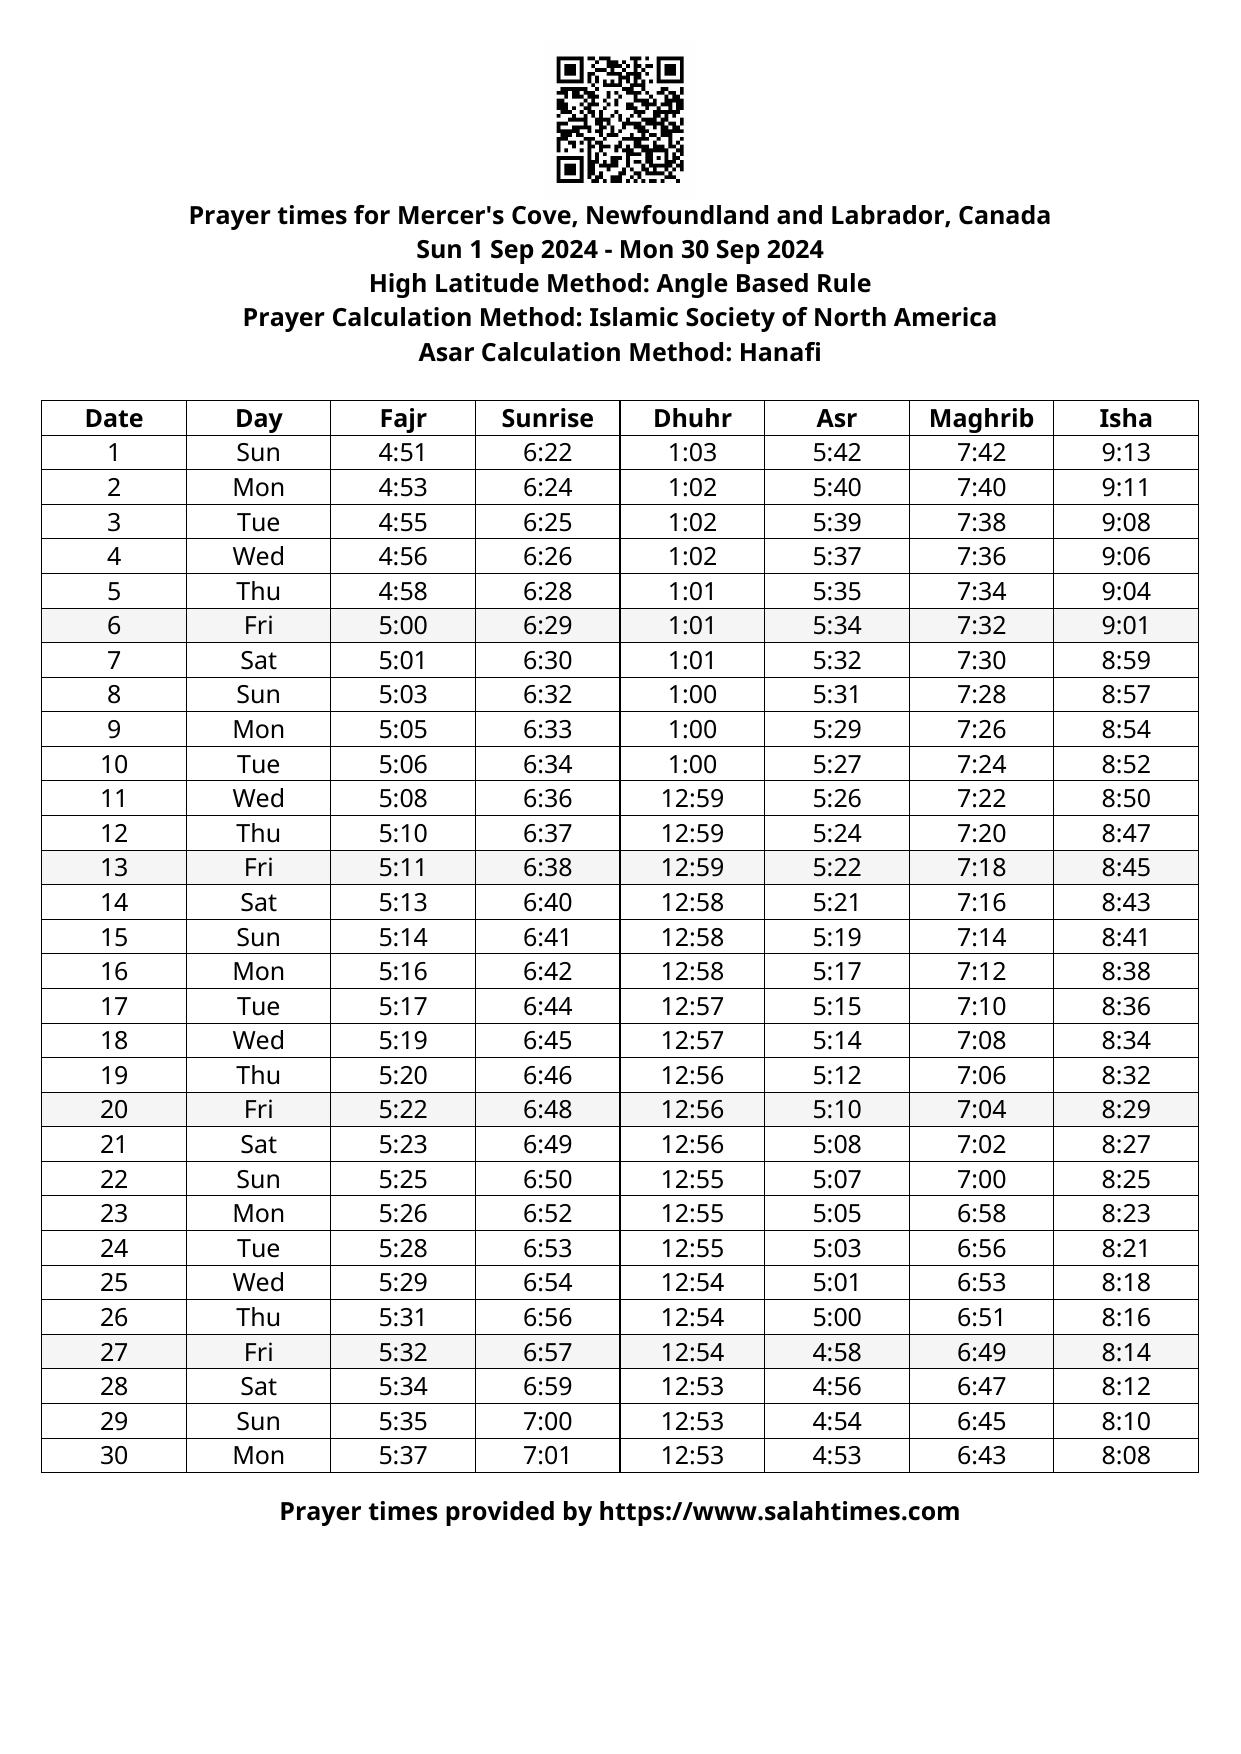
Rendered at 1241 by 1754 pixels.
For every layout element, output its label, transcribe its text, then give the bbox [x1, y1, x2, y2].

table_cell 1:01 [621, 643, 764, 677]
table_cell 9:04 [1054, 574, 1198, 607]
table_cell 5:22 [765, 851, 909, 884]
table_cell Thu [187, 1058, 330, 1092]
table_cell 12:58 [621, 920, 764, 953]
table_cell Wed [187, 781, 330, 815]
table_cell 6:25 [476, 505, 619, 538]
table_cell 9 [42, 712, 186, 746]
table_cell 8:45 [1054, 851, 1198, 884]
table_cell Mon [187, 712, 330, 746]
table_cell 9:06 [1054, 539, 1198, 573]
table_cell 7:38 [910, 505, 1053, 538]
table_cell 5:28 [331, 1231, 475, 1264]
table_cell 25 [42, 1266, 186, 1299]
table_cell 16 [42, 954, 186, 988]
table_cell 1:00 [621, 712, 764, 746]
table_cell 8:18 [1054, 1266, 1198, 1299]
table_cell 6:44 [476, 989, 619, 1022]
table_cell 14 [42, 885, 186, 919]
table_cell 6:45 [910, 1404, 1053, 1437]
table_cell 8:10 [1054, 1404, 1198, 1437]
table_cell 6:24 [476, 470, 619, 504]
table_cell 6 [42, 609, 186, 642]
table_cell 5:23 [331, 1127, 475, 1161]
table_cell 13 [42, 851, 186, 884]
table_cell 5:21 [765, 885, 909, 919]
table_cell 6:36 [476, 781, 619, 815]
table_cell 6:37 [476, 816, 619, 849]
table_cell 5:27 [765, 747, 909, 780]
table_cell 7:01 [476, 1439, 619, 1472]
table_cell 5:01 [765, 1266, 909, 1299]
table_header Fajr [331, 401, 475, 434]
table_cell 5:12 [765, 1058, 909, 1092]
table_cell 5:07 [765, 1162, 909, 1195]
table_cell 8:32 [1054, 1058, 1198, 1092]
table_cell 5:25 [331, 1162, 475, 1195]
table_cell 7:00 [910, 1162, 1053, 1195]
table_cell 12:55 [621, 1231, 764, 1264]
table_cell 6:29 [476, 609, 619, 642]
table_cell 12:53 [621, 1404, 764, 1437]
table_cell 6:22 [476, 436, 619, 469]
table_cell 5:32 [331, 1335, 475, 1368]
table_cell 1:02 [621, 539, 764, 573]
table_cell 5:17 [765, 954, 909, 988]
table_cell 5:24 [765, 816, 909, 849]
table_cell Tue [187, 747, 330, 780]
text High Latitude Method: Angle Based Rule [42, 266, 1198, 300]
table_cell 7:36 [910, 539, 1053, 573]
table_cell 5:15 [765, 989, 909, 1022]
table_cell 4 [42, 539, 186, 573]
table_cell Tue [187, 1231, 330, 1264]
table_cell 19 [42, 1058, 186, 1092]
table_cell 7:16 [910, 885, 1053, 919]
table_cell 6:26 [476, 539, 619, 573]
table_header Day [187, 401, 330, 434]
table_cell 5:35 [765, 574, 909, 607]
table_cell 8:14 [1054, 1335, 1198, 1368]
table_cell 7:28 [910, 678, 1053, 711]
table_cell Sat [187, 885, 330, 919]
table_cell 8:25 [1054, 1162, 1198, 1195]
table_cell 12:58 [621, 885, 764, 919]
table_cell 23 [42, 1196, 186, 1230]
table_cell 6:30 [476, 643, 619, 677]
table_cell 8:43 [1054, 885, 1198, 919]
table_cell 5:00 [765, 1300, 909, 1334]
table_cell 9:11 [1054, 470, 1198, 504]
table_cell 6:51 [910, 1300, 1053, 1334]
table_cell Fri [187, 851, 330, 884]
table_cell 6:53 [476, 1231, 619, 1264]
table_cell Wed [187, 539, 330, 573]
table_cell 6:48 [476, 1093, 619, 1126]
table_cell 22 [42, 1162, 186, 1195]
table_cell 28 [42, 1369, 186, 1403]
table_cell 8:27 [1054, 1127, 1198, 1161]
table_cell 5:19 [331, 1024, 475, 1057]
table_cell 6:43 [910, 1439, 1053, 1472]
table_cell 5:40 [765, 470, 909, 504]
table_header Maghrib [910, 401, 1053, 434]
table_cell 4:56 [765, 1369, 909, 1403]
table_cell 6:59 [476, 1369, 619, 1403]
table_cell 5:37 [331, 1439, 475, 1472]
table_cell 8:29 [1054, 1093, 1198, 1126]
table_cell 5:06 [331, 747, 475, 780]
table_cell 5:00 [331, 609, 475, 642]
table_cell 9:13 [1054, 436, 1198, 469]
table_cell Fri [187, 1335, 330, 1368]
table_cell Tue [187, 989, 330, 1022]
table_cell Sun [187, 1162, 330, 1195]
table_cell 4:55 [331, 505, 475, 538]
table_cell 6:47 [910, 1369, 1053, 1403]
table_cell 6:53 [910, 1266, 1053, 1299]
table_cell Thu [187, 816, 330, 849]
table_cell 17 [42, 989, 186, 1022]
table_cell 6:42 [476, 954, 619, 988]
table_cell 8:54 [1054, 712, 1198, 746]
table_cell 4:53 [331, 470, 475, 504]
table_cell 1 [42, 436, 186, 469]
table_cell 12:55 [621, 1162, 764, 1195]
table_cell 1:00 [621, 678, 764, 711]
table_cell 9:08 [1054, 505, 1198, 538]
table_cell 7:40 [910, 470, 1053, 504]
table_cell 6:56 [910, 1231, 1053, 1264]
table_cell 6:33 [476, 712, 619, 746]
table_cell 12:56 [621, 1127, 764, 1161]
table_cell 5:14 [331, 920, 475, 953]
table_cell Mon [187, 470, 330, 504]
table_cell 29 [42, 1404, 186, 1437]
table_cell 7:04 [910, 1093, 1053, 1126]
table_cell Mon [187, 1196, 330, 1230]
table_cell 6:58 [910, 1196, 1053, 1230]
table_cell 5:42 [765, 436, 909, 469]
table_cell 5:31 [765, 678, 909, 711]
table_cell 5:14 [765, 1024, 909, 1057]
table_header Date [42, 401, 186, 434]
table_cell 6:41 [476, 920, 619, 953]
table_cell 12:59 [621, 816, 764, 849]
table_cell 4:58 [765, 1335, 909, 1368]
table_cell 8:23 [1054, 1196, 1198, 1230]
table_cell 5:32 [765, 643, 909, 677]
table_cell 3 [42, 505, 186, 538]
table_cell 7:34 [910, 574, 1053, 607]
text Prayer Calculation Method: Islamic Society of North America [42, 300, 1198, 334]
table_cell 12:53 [621, 1369, 764, 1403]
table_cell 8:16 [1054, 1300, 1198, 1334]
table_cell 6:46 [476, 1058, 619, 1092]
table_cell 5 [42, 574, 186, 607]
table_cell 6:32 [476, 678, 619, 711]
table_cell 6:49 [476, 1127, 619, 1161]
table_cell 1:01 [621, 609, 764, 642]
table_cell Sun [187, 920, 330, 953]
table_cell 7 [42, 643, 186, 677]
table_cell 5:03 [765, 1231, 909, 1264]
table_cell 4:58 [331, 574, 475, 607]
table_cell 7:22 [910, 781, 1053, 815]
table_cell 8:12 [1054, 1369, 1198, 1403]
table_cell 7:24 [910, 747, 1053, 780]
table_cell Mon [187, 1439, 330, 1472]
table_cell 5:34 [765, 609, 909, 642]
table_cell Sat [187, 1369, 330, 1403]
table_cell 6:49 [910, 1335, 1053, 1368]
table_cell 5:34 [331, 1369, 475, 1403]
table_cell 7:18 [910, 851, 1053, 884]
table_cell Sun [187, 436, 330, 469]
table_cell 6:50 [476, 1162, 619, 1195]
table_cell 5:29 [331, 1266, 475, 1299]
table_cell 8:38 [1054, 954, 1198, 988]
text Sun 1 Sep 2024 - Mon 30 Sep 2024 [42, 232, 1198, 266]
table_cell 6:56 [476, 1300, 619, 1334]
table_cell 5:39 [765, 505, 909, 538]
table_cell 5:01 [331, 643, 475, 677]
table_header Dhuhr [621, 401, 764, 434]
table_cell 18 [42, 1024, 186, 1057]
table_cell 6:40 [476, 885, 619, 919]
table_cell 12:57 [621, 1024, 764, 1057]
table_cell 8:50 [1054, 781, 1198, 815]
table_cell 2 [42, 470, 186, 504]
table_cell 1:02 [621, 505, 764, 538]
table_cell 7:12 [910, 954, 1053, 988]
table_cell 8:41 [1054, 920, 1198, 953]
table_cell 8:52 [1054, 747, 1198, 780]
text Prayer times provided by https://www.salahtimes.com [42, 1494, 1198, 1528]
table_cell 6:38 [476, 851, 619, 884]
table_cell 6:52 [476, 1196, 619, 1230]
table_cell Thu [187, 574, 330, 607]
table_cell 12 [42, 816, 186, 849]
table_cell 4:51 [331, 436, 475, 469]
table_cell 5:16 [331, 954, 475, 988]
table_cell Mon [187, 954, 330, 988]
table_cell 5:26 [765, 781, 909, 815]
table_cell 5:05 [765, 1196, 909, 1230]
table_cell 8:47 [1054, 816, 1198, 849]
table_cell 7:20 [910, 816, 1053, 849]
table_cell 5:37 [765, 539, 909, 573]
table_cell 12:59 [621, 781, 764, 815]
text Prayer times for Mercer's Cove, Newfoundland and Labrador, Canada [42, 198, 1198, 232]
table_header Asr [765, 401, 909, 434]
table_cell 1:00 [621, 747, 764, 780]
table_cell 6:57 [476, 1335, 619, 1368]
table_cell 4:54 [765, 1404, 909, 1437]
table_cell 8:34 [1054, 1024, 1198, 1057]
table_cell 1:03 [621, 436, 764, 469]
table_cell 8:36 [1054, 989, 1198, 1022]
picture [542, 41, 699, 198]
table_cell Fri [187, 1093, 330, 1126]
table_cell 6:28 [476, 574, 619, 607]
table_cell 8:08 [1054, 1439, 1198, 1472]
table_cell 5:08 [765, 1127, 909, 1161]
table_cell 7:08 [910, 1024, 1053, 1057]
table_cell 12:59 [621, 851, 764, 884]
table_cell 12:57 [621, 989, 764, 1022]
table_cell 5:11 [331, 851, 475, 884]
table_cell 8:57 [1054, 678, 1198, 711]
text Asar Calculation Method: Hanafi [42, 334, 1198, 368]
table_cell 12:54 [621, 1335, 764, 1368]
table_cell 5:19 [765, 920, 909, 953]
table_cell 6:45 [476, 1024, 619, 1057]
table_cell 12:58 [621, 954, 764, 988]
table_cell 12:54 [621, 1300, 764, 1334]
table_cell 7:10 [910, 989, 1053, 1022]
table_cell 5:13 [331, 885, 475, 919]
table_cell 20 [42, 1093, 186, 1126]
table_cell 12:53 [621, 1439, 764, 1472]
table_cell 6:54 [476, 1266, 619, 1299]
table_cell 5:08 [331, 781, 475, 815]
table_cell 5:20 [331, 1058, 475, 1092]
table_cell 24 [42, 1231, 186, 1264]
table_cell 7:06 [910, 1058, 1053, 1092]
table_cell 7:00 [476, 1404, 619, 1437]
table_cell 7:42 [910, 436, 1053, 469]
table_cell 7:02 [910, 1127, 1053, 1161]
table_cell 7:30 [910, 643, 1053, 677]
table_cell 5:35 [331, 1404, 475, 1437]
table_cell 30 [42, 1439, 186, 1472]
table_cell Fri [187, 609, 330, 642]
table_cell 7:26 [910, 712, 1053, 746]
table_cell 21 [42, 1127, 186, 1161]
table_cell 9:01 [1054, 609, 1198, 642]
table_cell 5:10 [331, 816, 475, 849]
table_cell Thu [187, 1300, 330, 1334]
table_cell 27 [42, 1335, 186, 1368]
table_cell Sun [187, 1404, 330, 1437]
table_cell 5:22 [331, 1093, 475, 1126]
table_cell 12:55 [621, 1196, 764, 1230]
table_cell Tue [187, 505, 330, 538]
table_cell 5:10 [765, 1093, 909, 1126]
table_cell 8 [42, 678, 186, 711]
table_cell 1:02 [621, 470, 764, 504]
table_cell 5:31 [331, 1300, 475, 1334]
table_cell 26 [42, 1300, 186, 1334]
table_cell 4:56 [331, 539, 475, 573]
table_header Isha [1054, 401, 1198, 434]
table_cell 11 [42, 781, 186, 815]
table_cell Sat [187, 643, 330, 677]
table_header Sunrise [476, 401, 619, 434]
table_cell 6:34 [476, 747, 619, 780]
table_cell 5:05 [331, 712, 475, 746]
table_cell 12:56 [621, 1093, 764, 1126]
table_cell 7:14 [910, 920, 1053, 953]
table_cell 5:03 [331, 678, 475, 711]
table_cell 15 [42, 920, 186, 953]
table_cell Wed [187, 1266, 330, 1299]
table_cell 5:26 [331, 1196, 475, 1230]
table_cell 1:01 [621, 574, 764, 607]
table_cell 5:17 [331, 989, 475, 1022]
table_cell Wed [187, 1024, 330, 1057]
table_cell 12:54 [621, 1266, 764, 1299]
table_cell 8:59 [1054, 643, 1198, 677]
table_cell 10 [42, 747, 186, 780]
table_cell 4:53 [765, 1439, 909, 1472]
table_cell 7:32 [910, 609, 1053, 642]
table_cell Sat [187, 1127, 330, 1161]
table_cell 8:21 [1054, 1231, 1198, 1264]
table_cell 12:56 [621, 1058, 764, 1092]
table_cell Sun [187, 678, 330, 711]
table_cell 5:29 [765, 712, 909, 746]
